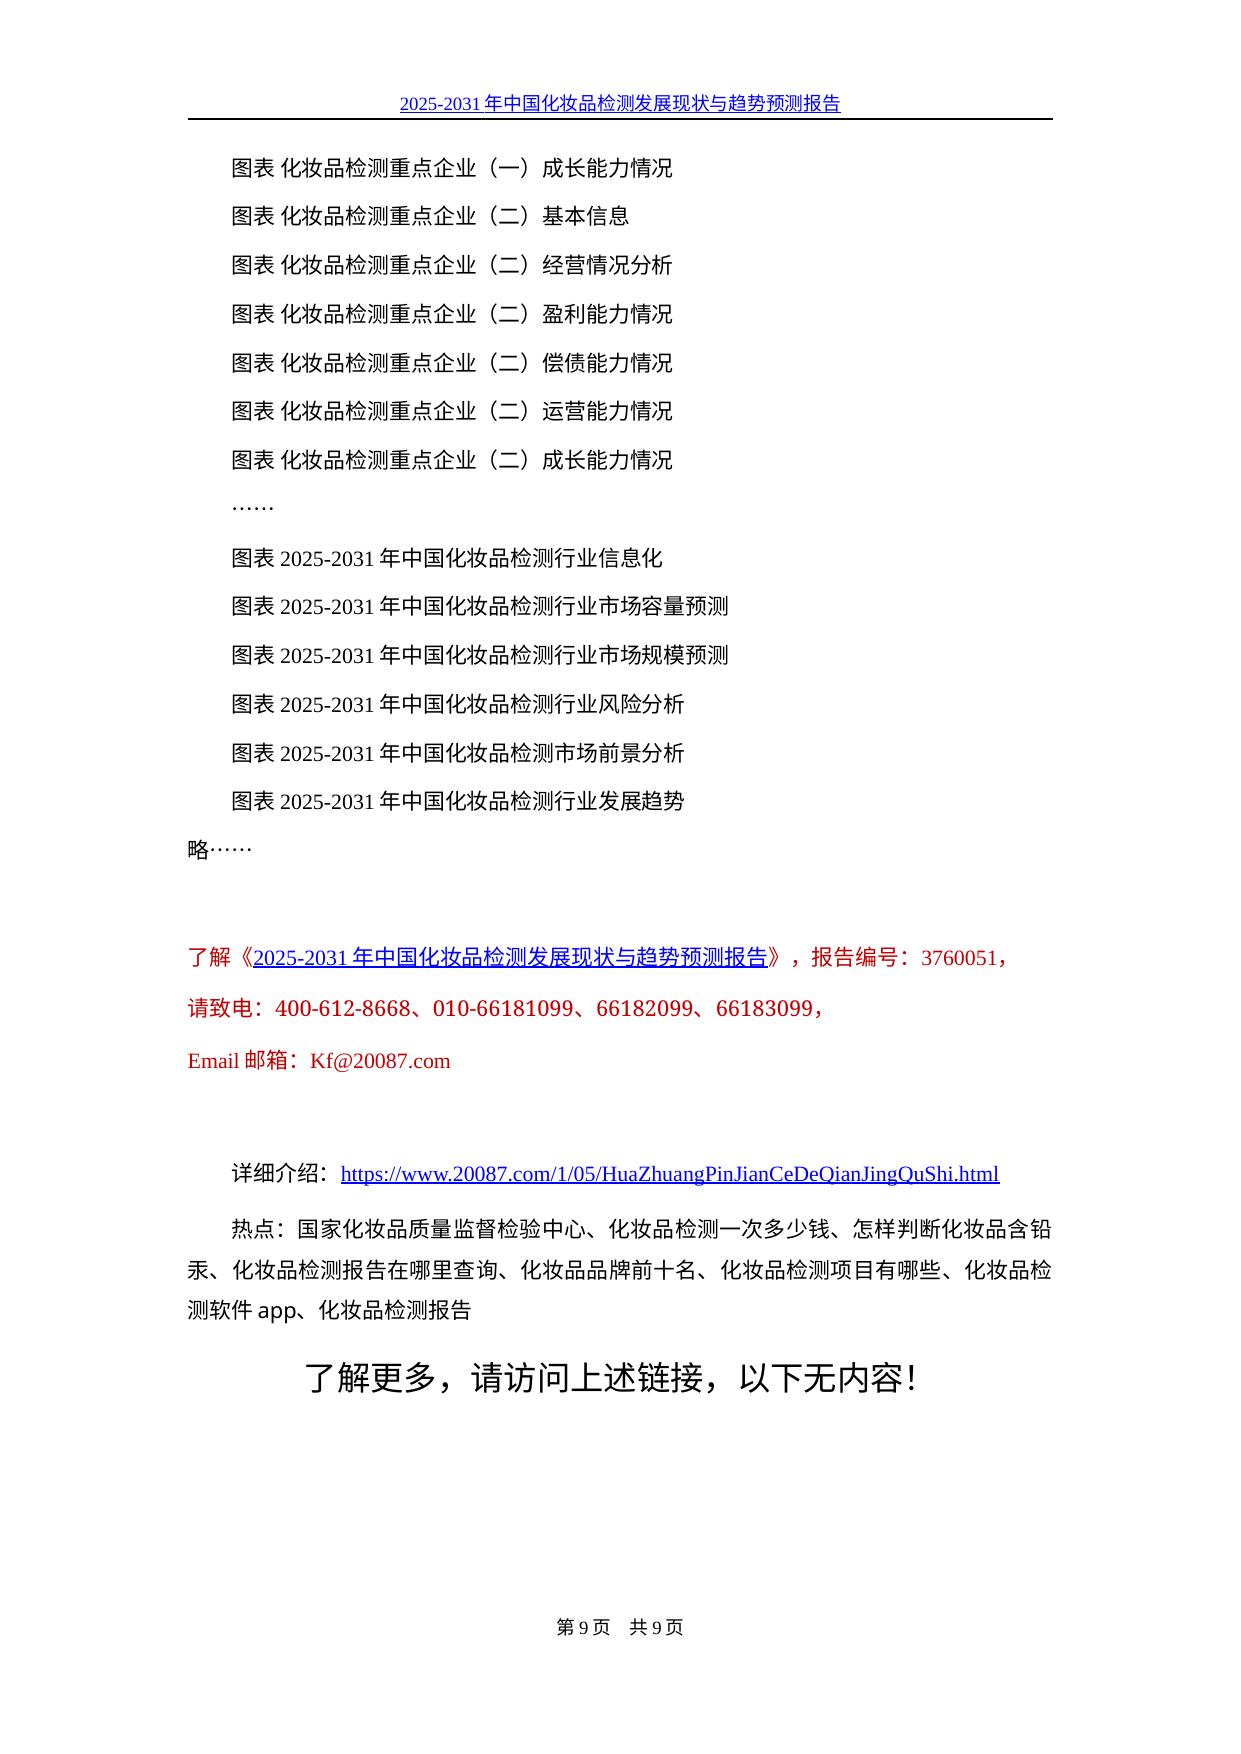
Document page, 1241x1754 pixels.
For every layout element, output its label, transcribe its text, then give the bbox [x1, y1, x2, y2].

title 了解更多，请访问上述链接，以下无内容！ [187, 1343, 1053, 1408]
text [187, 150, 1053, 865]
text 热点：国家化妆品质量监督检验中心、化妆品检测一次多少钱、怎样判断化妆品含铅汞、化妆品检测报告在哪里查询、化妆品品牌前十名、化妆品检测项目有哪些、化妆品检测软件app、化妆品检测报告 [187, 1212, 1053, 1326]
text 请致电：400-612-8668、010-66181099、66182099、66183099， [187, 991, 1053, 1023]
text 了解《2025-2031年中国化妆品检测发展现状与趋势预测报告》，报告编号：3760051， [187, 939, 1053, 972]
text Email邮箱：Kf@20087.com [187, 1042, 1053, 1075]
text 详细介绍：https://www.20087.com/1/05/HuaZhuangPinJianCeDeQianJingQuShi.html [187, 1155, 1053, 1188]
